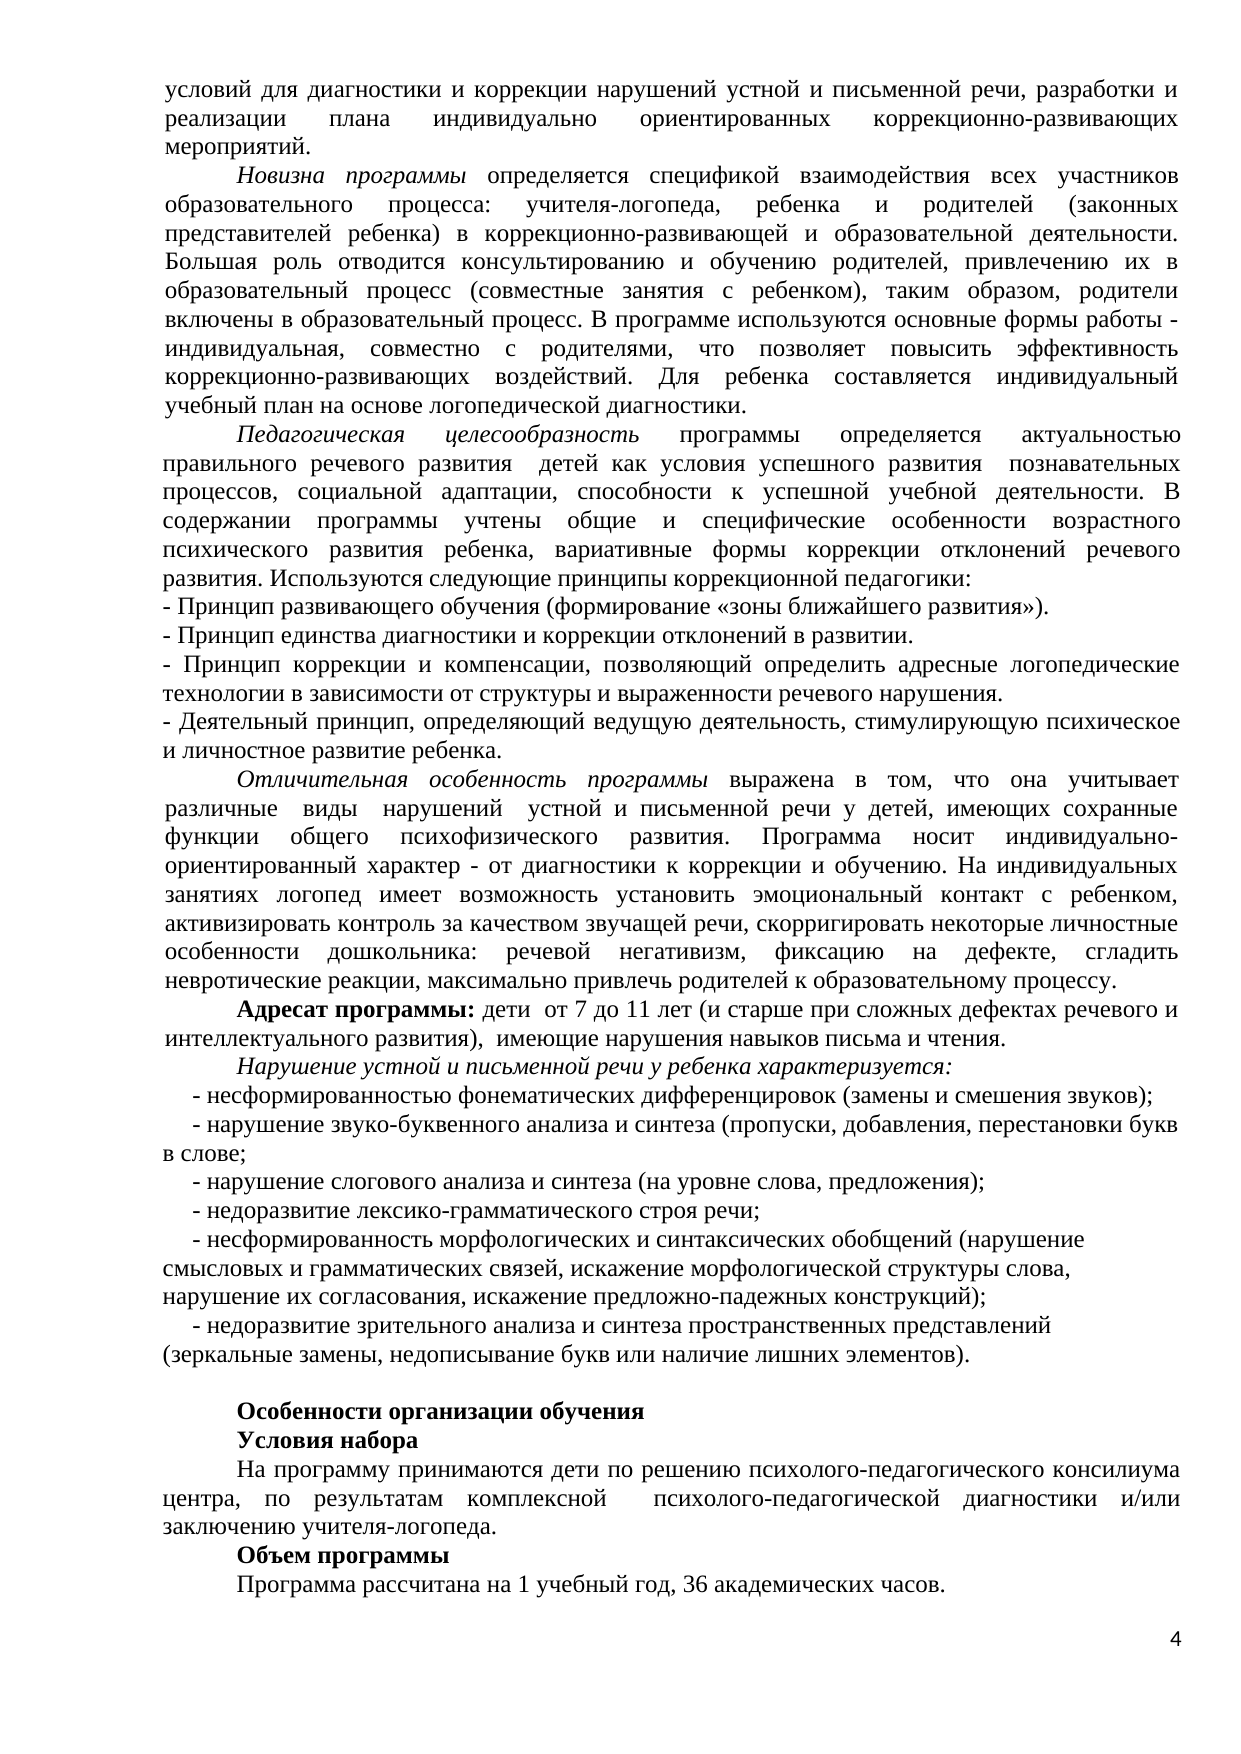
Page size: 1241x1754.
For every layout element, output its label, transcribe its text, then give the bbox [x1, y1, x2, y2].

text - несформированность морфологических и синтаксических обобщений (нарушение смысловых и грамматических связей, искажение морфологической структуры слова, нарушение их согласования, искажение предложно-падежных конструкций); [162, 1224, 1181, 1310]
text - недоразвитие зрительного анализа и синтеза пространственных представлений (зеркальные замены, недописывание букв или наличие лишних элементов). [162, 1310, 1181, 1368]
text Новизна программы определяется спецификой взаимодействия всех участников образовательного процесса: учителя-логопеда, ребенка и родителей (законных представителей ребенка) в коррекционно-развивающей и образовательной деятельности. Большая роль отводится консультированию и обучению родителей, привлечению их в образовательный процесс (совместные занятия с ребенком), таким образом, родители включены в образовательный процесс. В программе используются основные формы работы - индивидуальная, совместно с родителями, что позволяет повысить эффективность коррекционно-развивающих воздействий. Для ребенка составляется индивидуальный учебный план на основе логопедической диагностики. [164, 160, 1179, 419]
text - недоразвитие лексико-грамматического строя речи; [162, 1195, 1181, 1224]
text Объем программы [162, 1540, 1181, 1569]
text Программа рассчитана на 1 учебный год, 36 академических часов. [162, 1569, 1181, 1598]
text Педагогическая целесообразность программы определяется актуальностью правильного речевого развития детей как условия успешного развития познавательных процессов, социальной адаптации, способности к успешной учебной деятельности. В содержании программы учтены общие и специфические особенности возрастного психического развития ребенка, вариативные формы коррекции отклонений речевого развития. Используются следующие принципы коррекционной педагогики: [162, 419, 1181, 591]
text Адресат программы: дети от 7 до 11 лет (и старше при сложных дефектах речевого и интеллектуального развития), имеющие нарушения навыков письма и чтения. [164, 994, 1179, 1051]
text - нарушение звуко-буквенного анализа и синтеза (пропуски, добавления, перестановки букв в слове; [162, 1109, 1181, 1166]
text - Принцип единства диагностики и коррекции отклонений в развитии. [162, 620, 1181, 649]
text Условия набора [162, 1425, 1181, 1454]
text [164, 74, 1179, 160]
text Особенности организации обучения [162, 1396, 1181, 1425]
text Отличительная особенность программы выражена в том, что она учитывает различные виды нарушений устной и письменной речи у детей, имеющих сохранные функции общего психофизического развития. Программа носит индивидуально-ориентированный характер - от диагностики к коррекции и обучению. На индивидуальных занятиях логопед имеет возможность установить эмоциональный контакт с ребенком, активизировать контроль за качеством звучащей речи, скорригировать некоторые личностные особенности дошкольника: речевой негативизм, фиксацию на дефекте, сгладить невротические реакции, максимально привлечь родителей к образовательному процессу. [164, 764, 1179, 994]
text Нарушение устной и письменной речи у ребенка характеризуется: [162, 1051, 1181, 1080]
text На программу принимаются дети по решению психолого-педагогического консилиума центра, по результатам комплексной психолого-педагогической диагностики и/или заключению учителя-логопеда. [162, 1454, 1181, 1540]
text - несформированностью фонематических дифференцировок (замены и смешения звуков); [162, 1080, 1181, 1109]
text - Принцип коррекции и компенсации, позволяющий определить адресные логопедические технологии в зависимости от структуры и выраженности речевого нарушения. [162, 649, 1181, 706]
text - нарушение слогового анализа и синтеза (на уровне слова, предложения); [162, 1166, 1181, 1195]
text - Деятельный принцип, определяющий ведущую деятельность, стимулирующую психическое и личностное развитие ребенка. [162, 706, 1181, 764]
text - Принцип развивающего обучения (формирование «зоны ближайшего развития»). [162, 591, 1181, 620]
